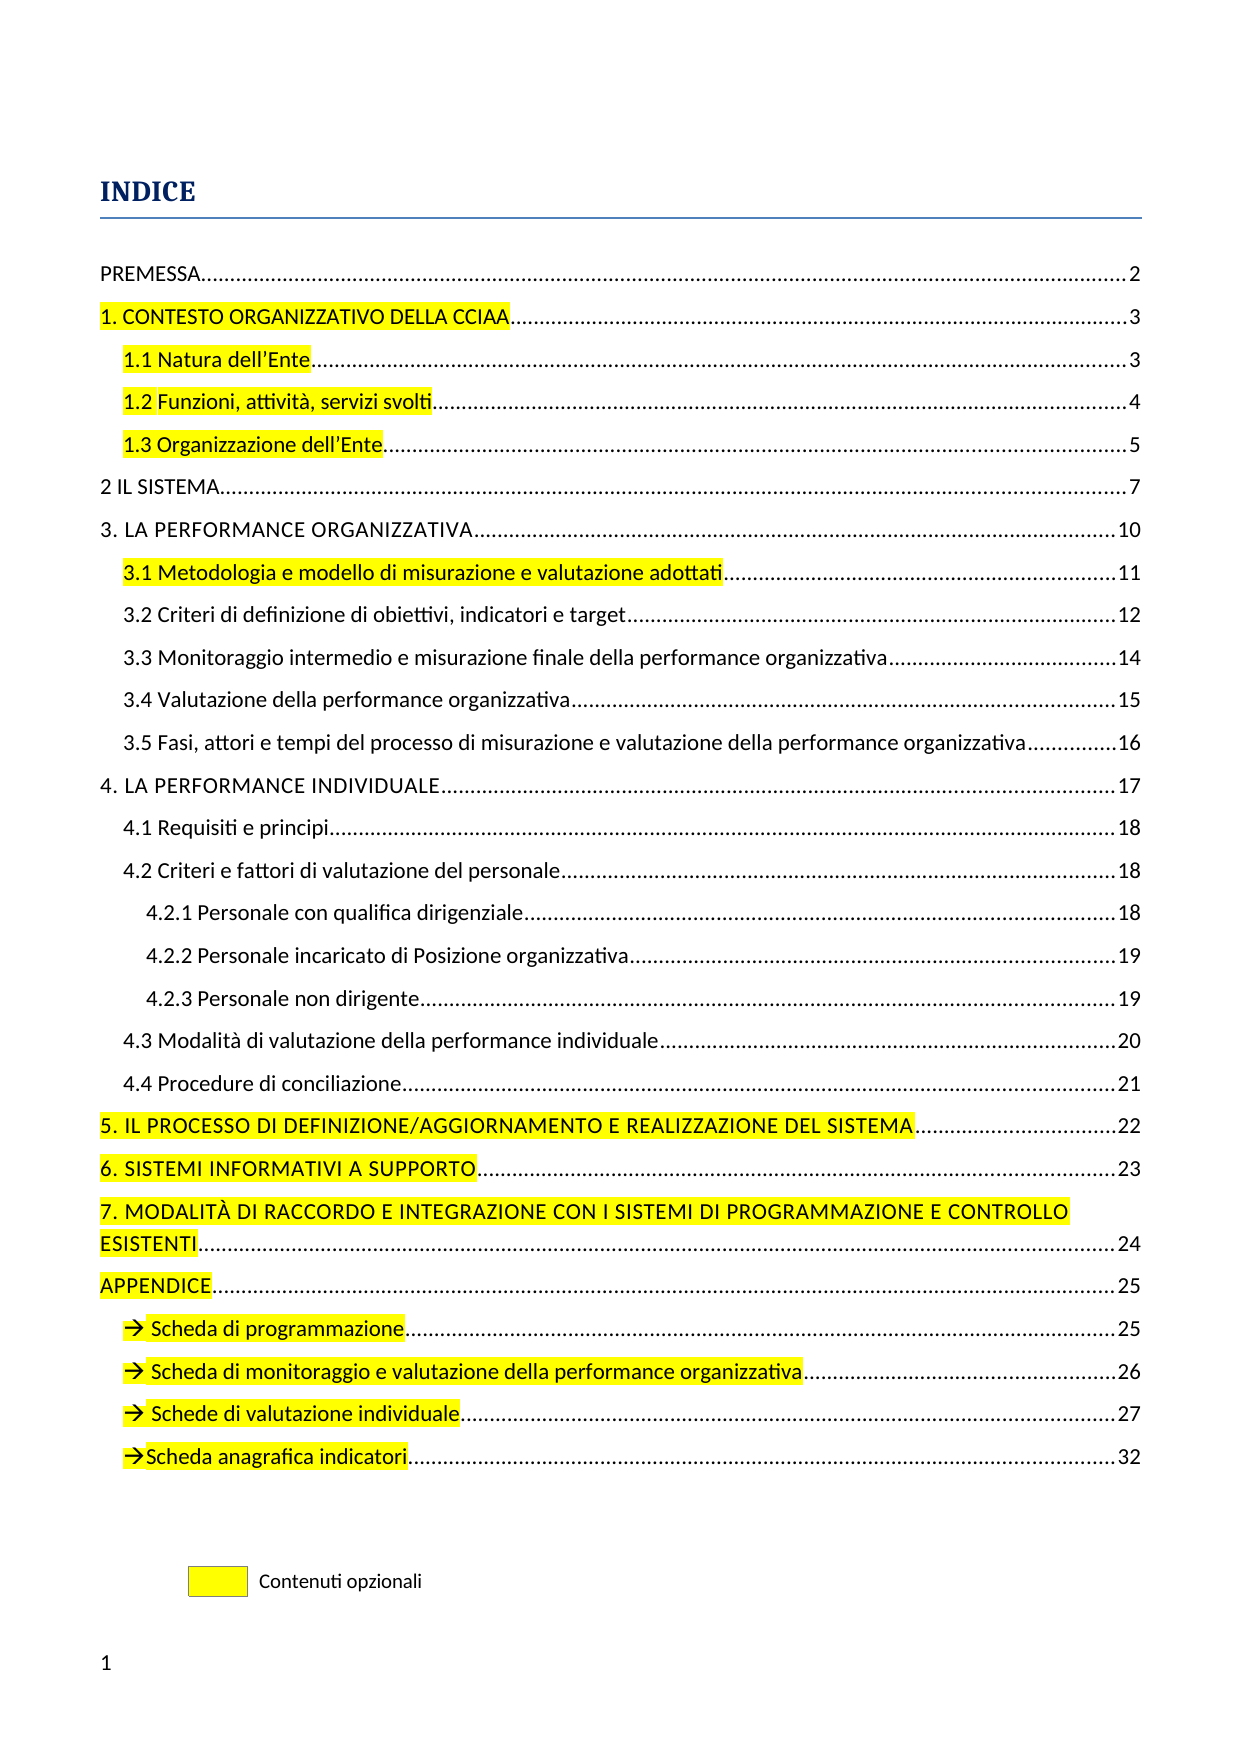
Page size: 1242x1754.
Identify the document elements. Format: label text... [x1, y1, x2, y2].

table_header Contenuti opzionali [248, 1566, 572, 1596]
table_header [189, 1567, 247, 1596]
title INDICE [100, 175, 1142, 217]
